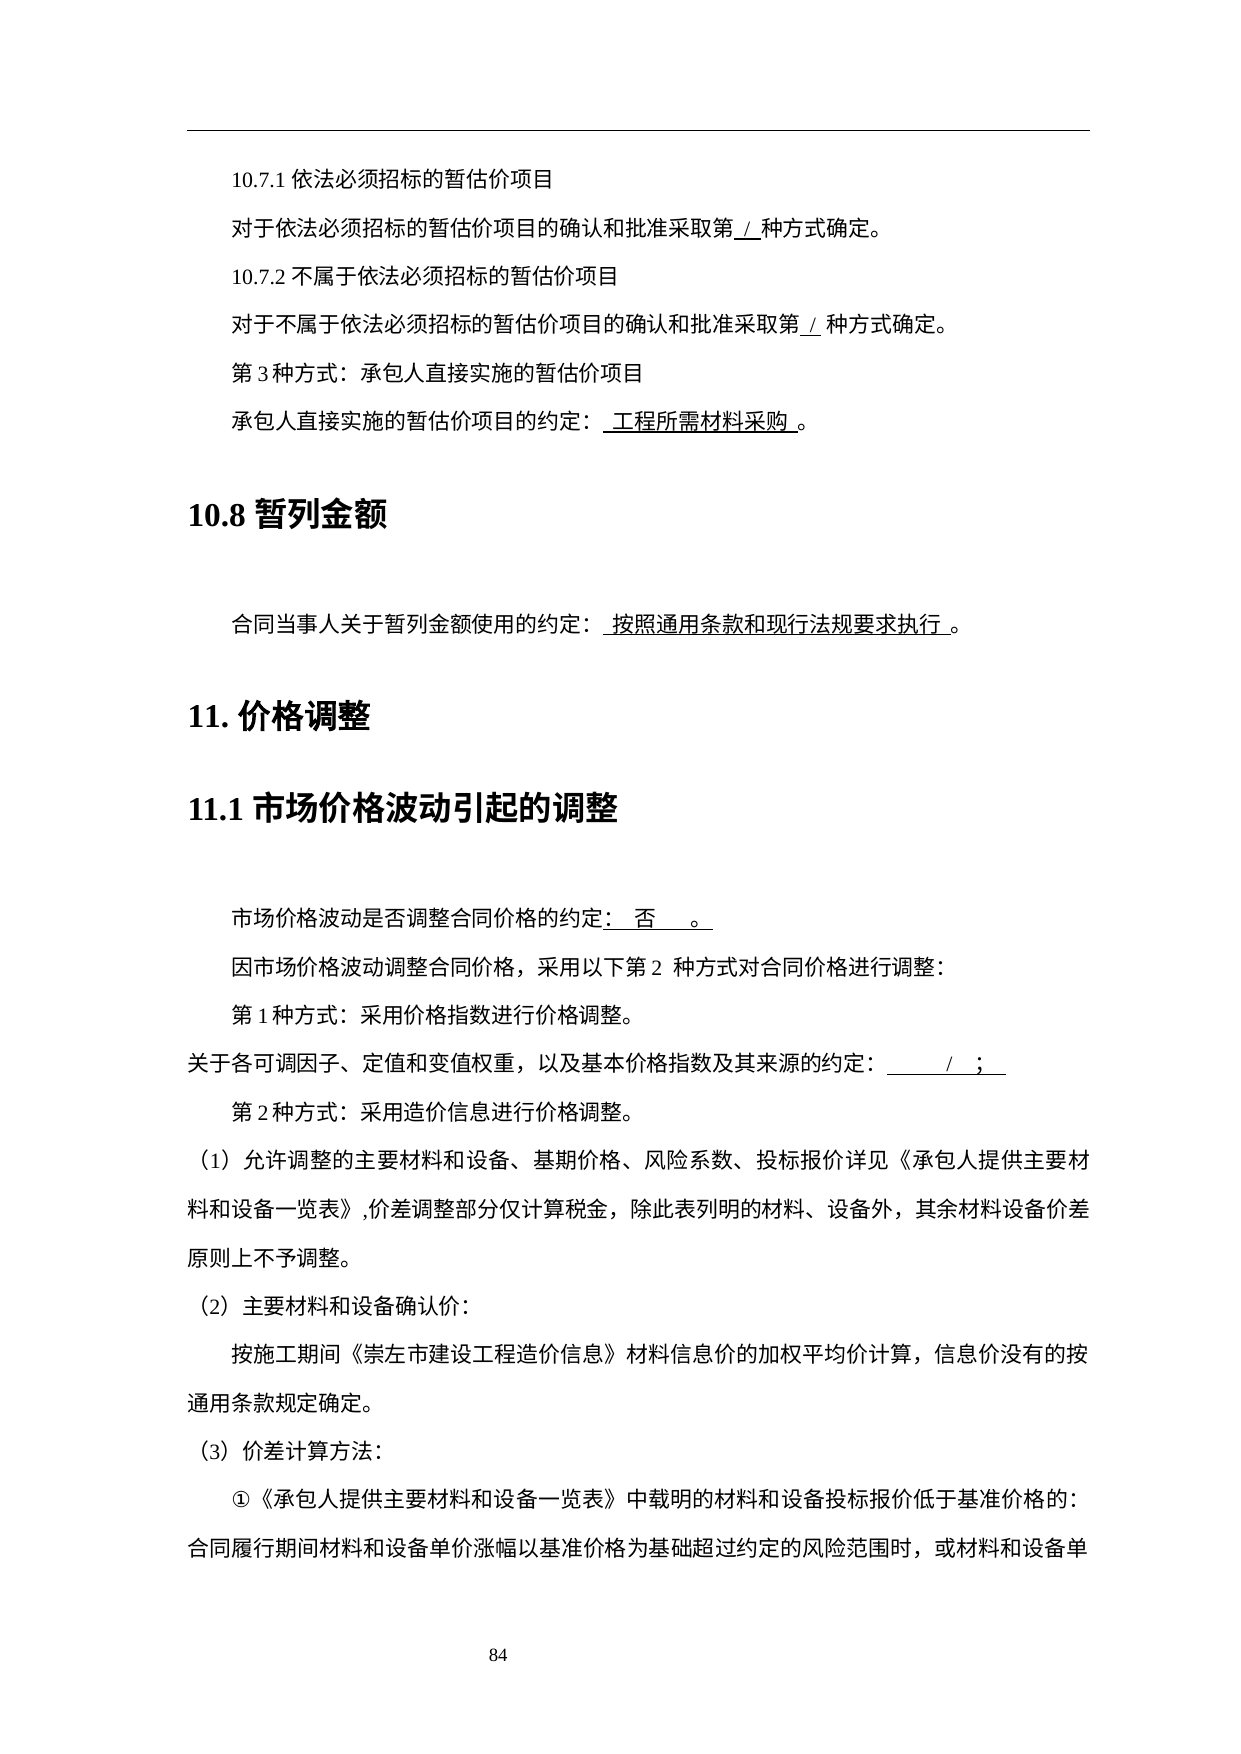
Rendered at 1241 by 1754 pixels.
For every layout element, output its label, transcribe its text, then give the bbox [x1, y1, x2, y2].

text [187, 1482, 1090, 1563]
text 10.7.1 依法必须招标的暂估价项目 [187, 162, 1090, 194]
text 对于不属于依法必须招标的暂估价项目的确认和批准采取第 / 种方式确定。 [187, 307, 1090, 339]
text 因市场价格波动调整合同价格，采用以下第2 种方式对合同价格进行调整： [187, 949, 1090, 982]
subtitle 11.1 市场价格波动引起的调整 [187, 774, 1090, 839]
text 对于依法必须招标的暂估价项目的确认和批准采取第 / 种方式确定。 [187, 210, 1090, 243]
text （2）主要材料和设备确认价： [187, 1288, 1090, 1321]
text 第3种方式：承包人直接实施的暂估价项目 [187, 355, 1090, 388]
text 关于各可调因子、定值和变值权重，以及基本价格指数及其来源的约定： / ； [187, 1046, 1090, 1078]
text （3）价差计算方法： [187, 1434, 1090, 1466]
text （1）允许调整的主要材料和设备、基期价格、风险系数、投标报价详见《承包人提供主要材料和设备一览表》,价差调整部分仅计算税金，除此表列明的材料、设备外，其余材料设备价差原则上不予调整。 [187, 1143, 1090, 1273]
subtitle 价格调整 [187, 682, 1090, 747]
text 承包人直接实施的暂估价项目的约定： 工程所需材料采购 。 [187, 404, 1090, 436]
subtitle 10.8 暂列金额 [187, 479, 1090, 544]
text 合同当事人关于暂列金额使用的约定： 按照通用条款和现行法规要求执行 。 [187, 606, 1090, 639]
text 按施工期间《崇左市建设工程造价信息》材料信息价的加权平均价计算，信息价没有的按通用条款规定确定。 [187, 1337, 1090, 1418]
text 10.7.2 不属于依法必须招标的暂估价项目 [187, 259, 1090, 291]
text 市场价格波动是否调整合同价格的约定： 否 。 [187, 901, 1090, 933]
text 第2种方式：采用造价信息进行价格调整。 [187, 1094, 1090, 1127]
text 第1种方式：采用价格指数进行价格调整。 [187, 998, 1090, 1030]
